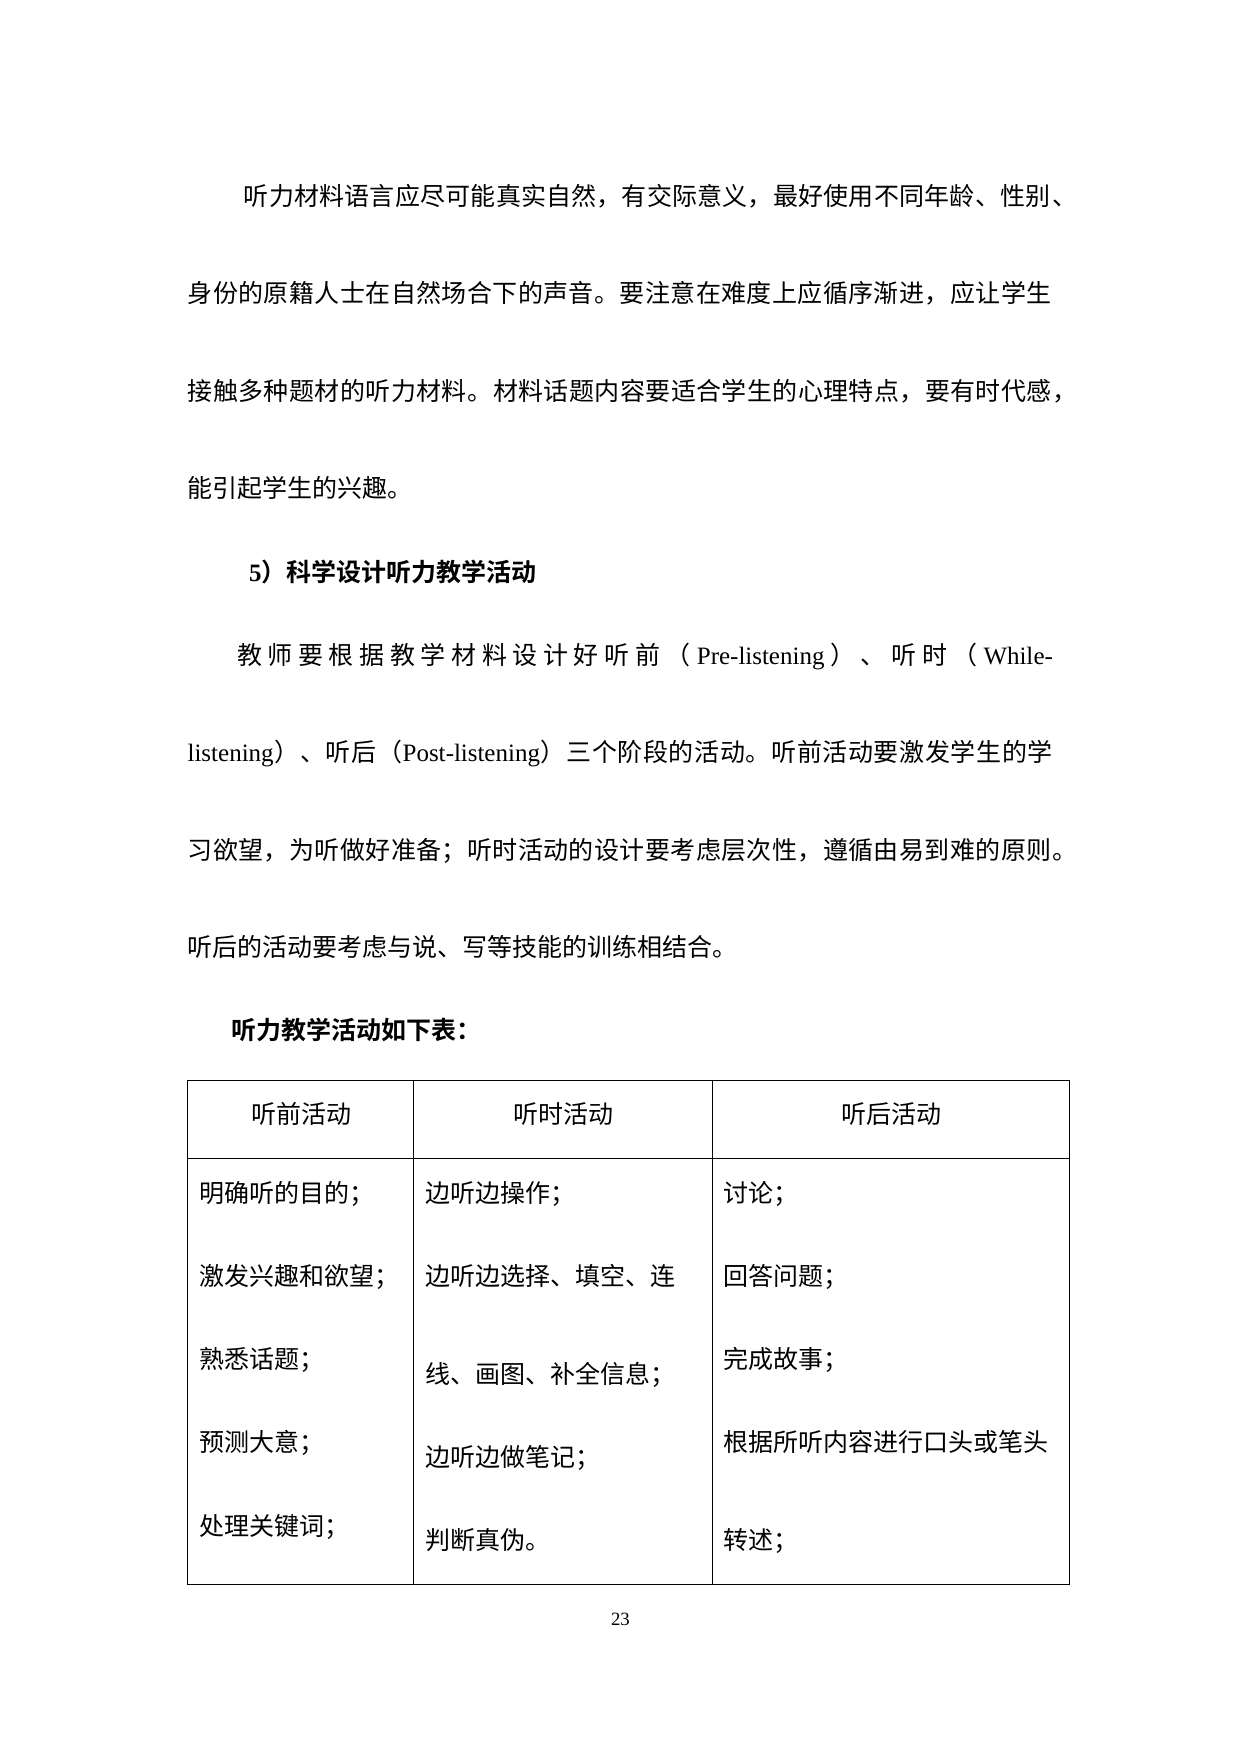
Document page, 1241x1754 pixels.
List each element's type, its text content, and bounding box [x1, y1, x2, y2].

text 听力材料语言应尽可能真实自然，有交际意义，最好使用不同年龄、性别、身份的原籍人士在自然场合下的声音。要注意在难度上应循序渐进，应让学生接触多种题材的听力材料。材料话题内容要适合学生的心理特点，要有时代感，能引起学生的兴趣。 [187, 162, 1053, 519]
text 听力教学活动如下表： [187, 996, 1053, 1061]
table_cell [713, 1159, 1069, 1583]
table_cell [414, 1159, 712, 1583]
table_header 听后活动 [713, 1081, 1069, 1158]
table_header 听时活动 [414, 1081, 712, 1158]
table_header 听前活动 [188, 1081, 413, 1158]
text 5）科学设计听力教学活动 [187, 538, 1053, 603]
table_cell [188, 1159, 413, 1583]
text 教师要根据教学材料设计好听前（Pre-listening）、听时（While-listening）、听后（Post-listening）三个阶段的活动。听前活动要激发学生的学习欲望，为听做好准备；听时活动的设计要考虑层次性，遵循由易到难的原则。听后的活动要考虑与说、写等技能的训练相结合。 [187, 621, 1053, 978]
